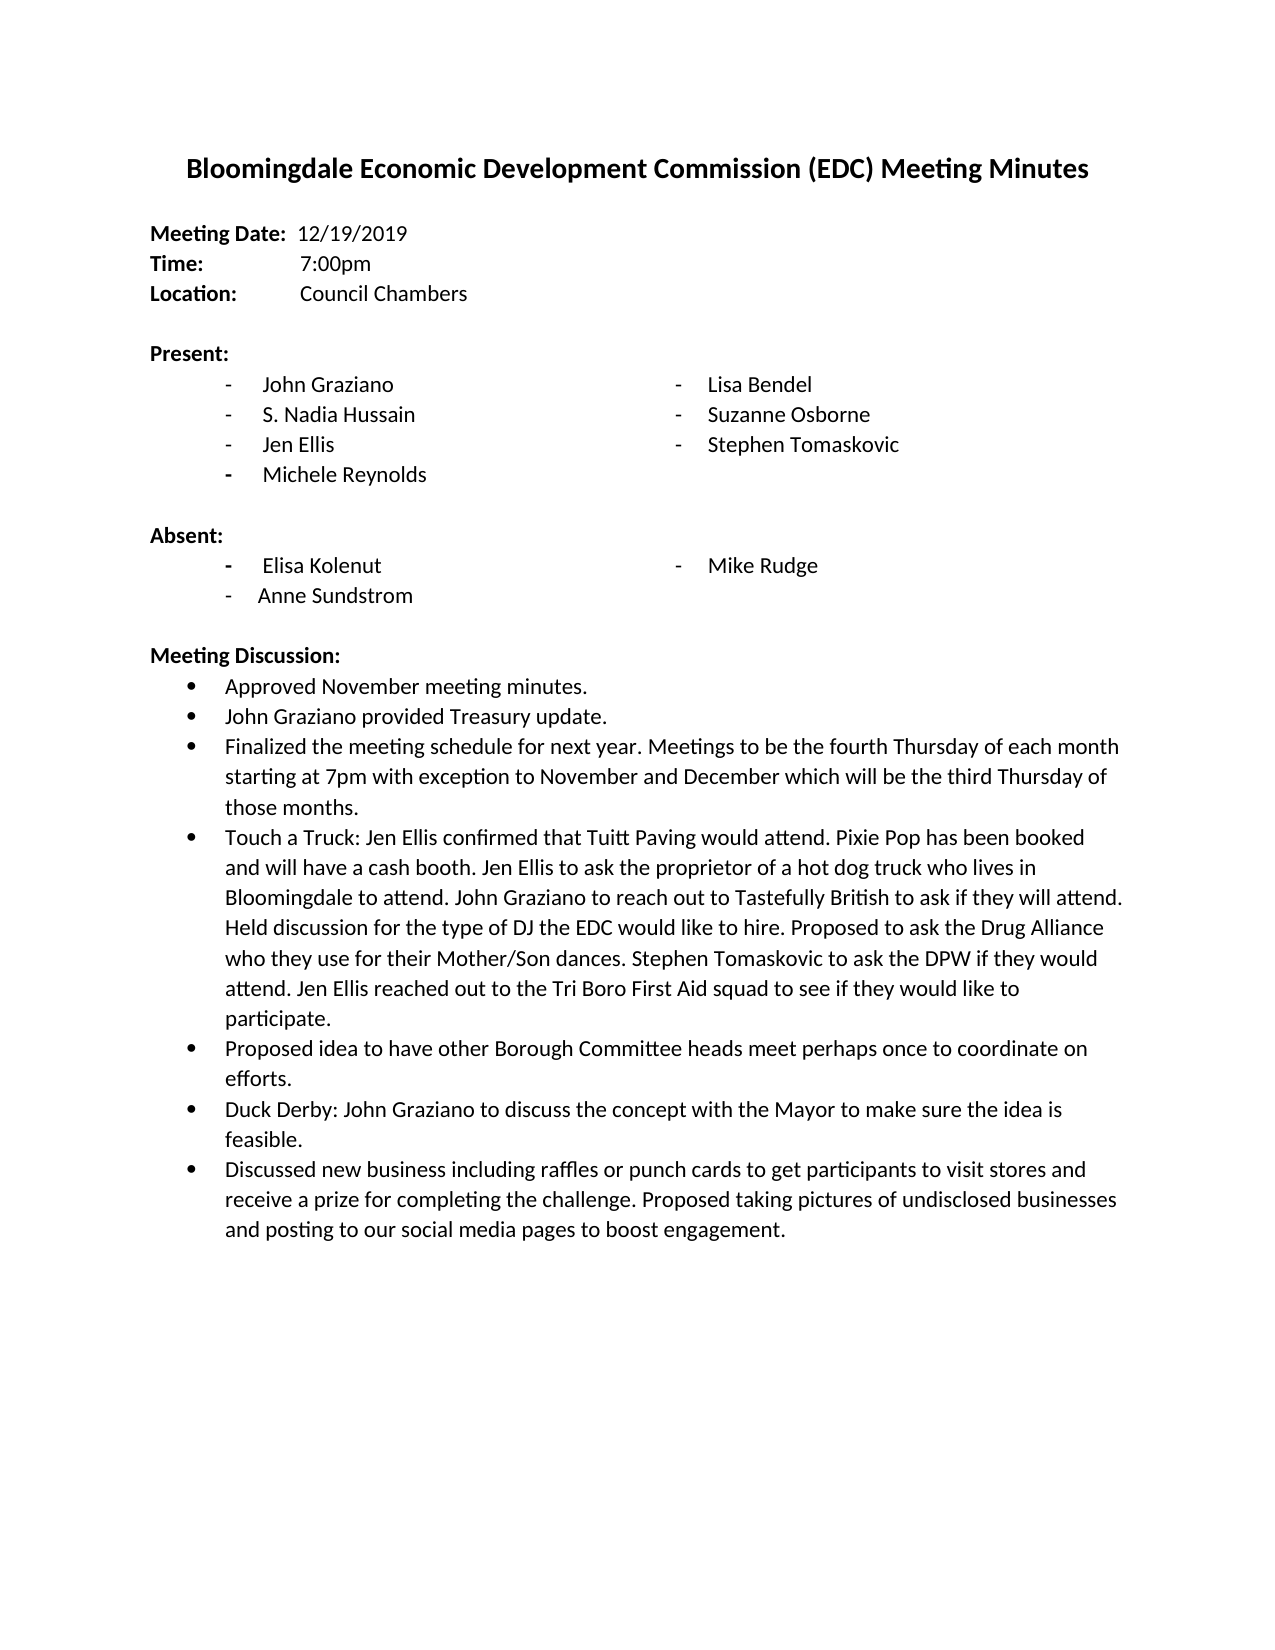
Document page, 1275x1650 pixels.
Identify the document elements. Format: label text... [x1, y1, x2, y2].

list Proposed idea to have other Borough Committee heads meet perhaps once to coordinate on efforts. [187, 1034, 1125, 1092]
text Absent: [150, 521, 1125, 549]
list Discussed new business including raffles or punch cards to get participants to visit stores and receive a prize for completing the challenge. Proposed taking pictures of undisclosed businesses and posting to our social media pages to boost engagement. [187, 1155, 1125, 1243]
list S. Nadia Hussain - Suzanne Osborne [225, 400, 1125, 428]
list John Graziano provided Treasury update. [187, 702, 1125, 730]
text Time: 7:00pm [150, 249, 1125, 277]
list Finalized the meeting schedule for next year. Meetings to be the fourth Thursday of each month starting at 7pm with exception to November and December which will be the third Thursday of those months. [187, 732, 1125, 821]
text Location: Council Chambers [150, 279, 1125, 307]
list John Graziano - Lisa Bendel [225, 370, 1125, 398]
text Meeting Date: 12/19/2019 [150, 219, 1125, 247]
text Bloomingdale Economic Development Commission (EDC) Meeting Minutes [150, 150, 1125, 186]
list Approved November meeting minutes. [187, 672, 1125, 700]
list Jen Ellis - Stephen Tomaskovic [225, 430, 1125, 458]
list Touch a Truck: Jen Ellis confirmed that Tuitt Paving would attend. Pixie Pop has been booked and will have a cash booth. Jen Ellis to ask the proprietor of a hot dog truck who lives in Bloomingdale to attend. John Graziano to reach out to Tastefully British to ask if they will attend. Held discussion for the type of DJ the EDC would like to hire. Proposed to ask the Drug Alliance who they use for their Mother/Son dances. Stephen Tomaskovic to ask the DPW if they would attend. Jen Ellis reached out to the Tri Boro First Aid squad to see if they would like to participate. [187, 823, 1125, 1032]
text Meeting Discussion: [150, 642, 1125, 669]
text - Anne Sundstrom [225, 581, 1125, 609]
list Elisa Kolenut - Mike Rudge [225, 551, 1125, 579]
list Duck Derby: John Graziano to discuss the concept with the Mayor to make sure the idea is feasible. [187, 1095, 1125, 1153]
text Present: [150, 339, 1125, 367]
list Michele Reynolds [225, 460, 1125, 518]
